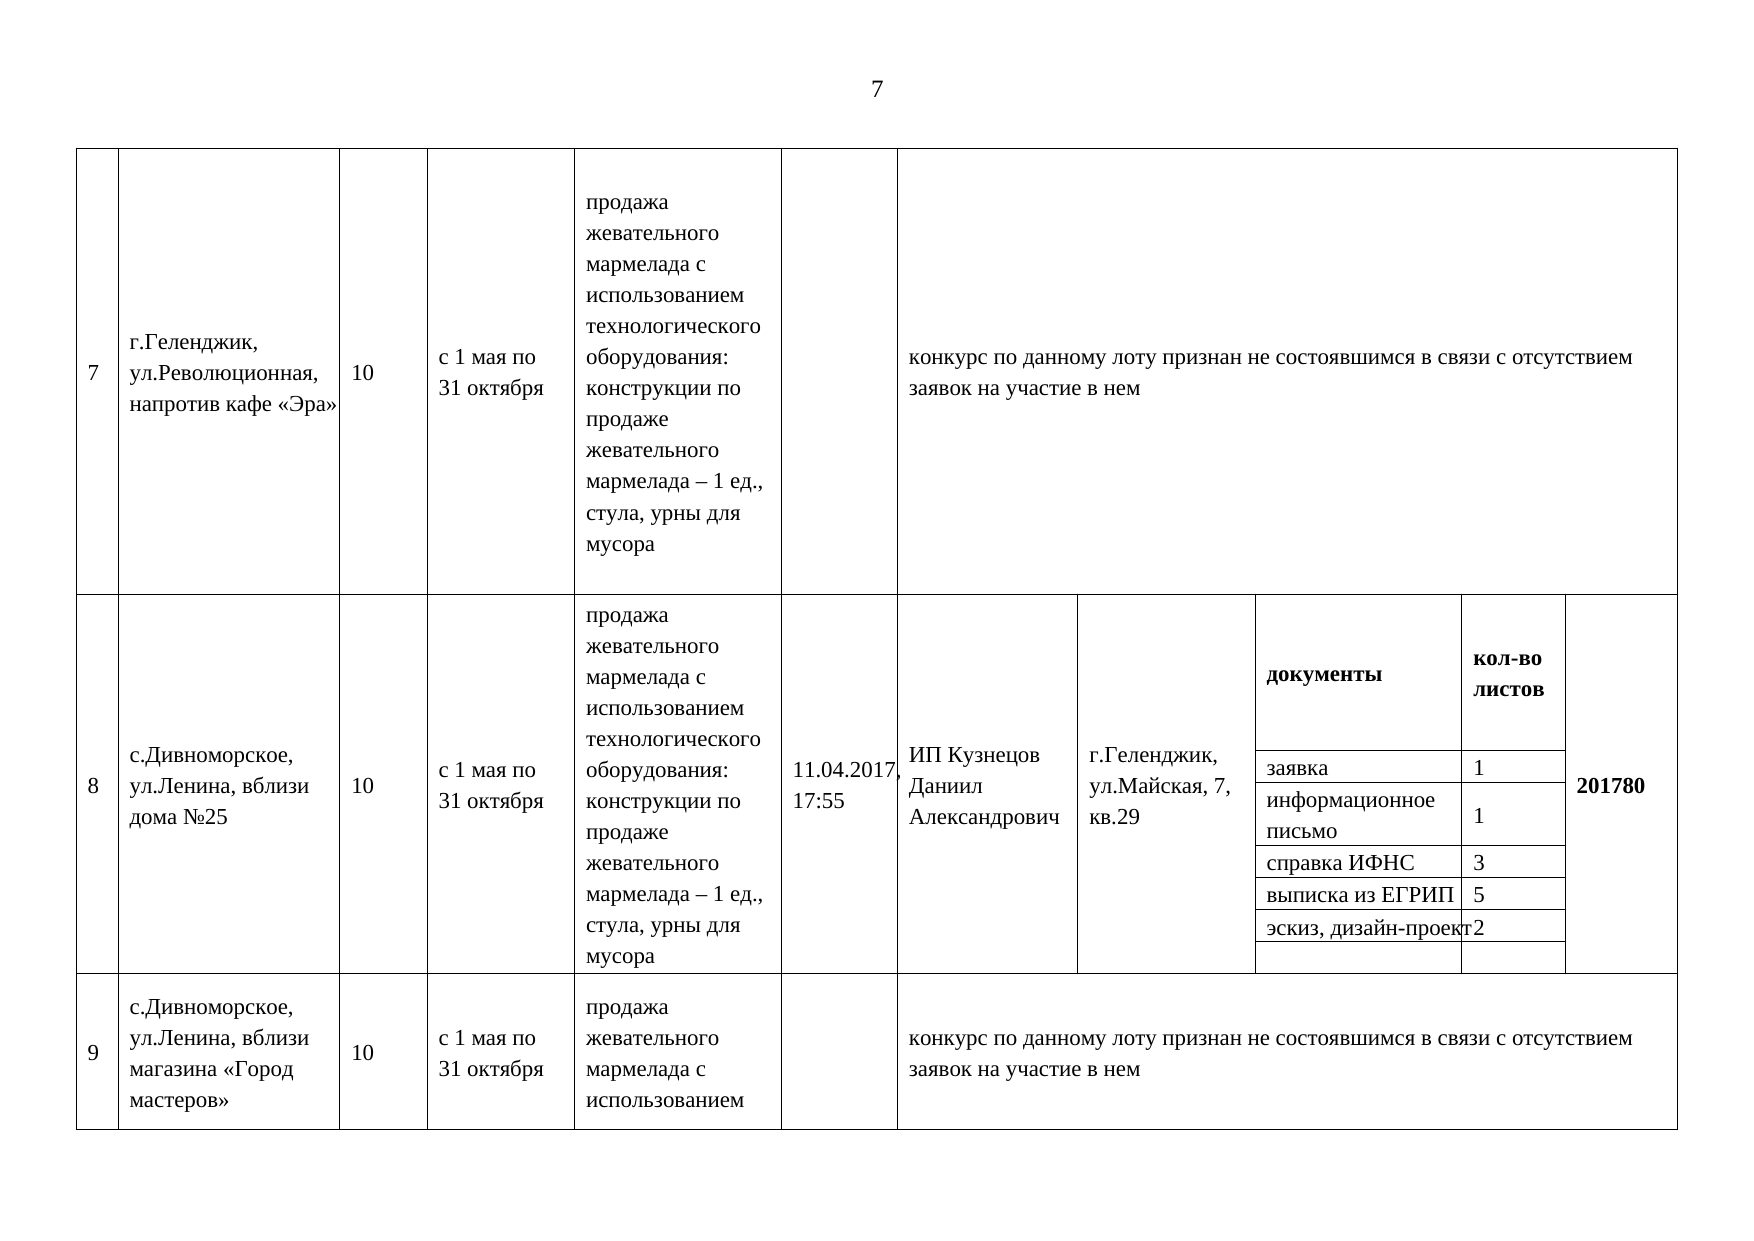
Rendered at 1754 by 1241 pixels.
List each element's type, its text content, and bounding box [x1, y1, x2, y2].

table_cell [428, 149, 574, 593]
table_cell с.Дивноморское, ул.Ленина, вблизи магазина «Город мастеров» [119, 974, 339, 1128]
table_cell [782, 974, 897, 1128]
table_cell 1 [1462, 751, 1565, 782]
table_cell 1 [1462, 783, 1565, 845]
table_cell 2 [1462, 910, 1565, 941]
table_cell 7 [77, 149, 118, 593]
table_cell 10 [340, 595, 427, 973]
table_cell с 1 мая по 31 октября [428, 595, 574, 973]
table_cell [1256, 942, 1461, 973]
table_cell выписка из ЕГРИП [1256, 878, 1461, 909]
table_cell 11.04.2017, 17:55 [782, 595, 897, 973]
table_cell эскиз, дизайн-проект [1256, 910, 1461, 941]
table_cell 3 [1462, 846, 1565, 877]
table_cell [1462, 942, 1565, 973]
table_cell справка ИФНС [1256, 846, 1461, 877]
table_cell 10 [340, 149, 427, 593]
table_cell с.Дивноморское, ул.Ленина, вблизи дома №25 [119, 595, 339, 973]
table_cell [782, 149, 897, 593]
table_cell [575, 149, 781, 593]
table_cell 5 [1462, 878, 1565, 909]
table_cell заявка [1256, 751, 1461, 782]
table_cell 8 [77, 595, 118, 973]
table_cell кол-во листов [1462, 595, 1565, 750]
table_cell документы [1256, 595, 1461, 750]
table_cell 201780 [1566, 595, 1677, 973]
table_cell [898, 149, 1677, 593]
table_cell ИП Кузнецов Даниил Александрович [898, 595, 1077, 973]
table_cell г.Геленджик, ул.Майская, 7, кв.29 [1078, 595, 1255, 973]
table_cell 10 [340, 974, 427, 1128]
table_cell с 1 мая по 31 октября [428, 974, 574, 1128]
table_cell 9 [77, 974, 118, 1128]
table_cell информационное письмо [1256, 783, 1461, 845]
table_cell конкурс по данному лоту признан не состоявшимся в связи с отсутствием заявок на участие в нем [898, 974, 1677, 1128]
table_cell г.Геленджик, ул.Революционная, напротив кафе «Эра» [119, 149, 339, 593]
